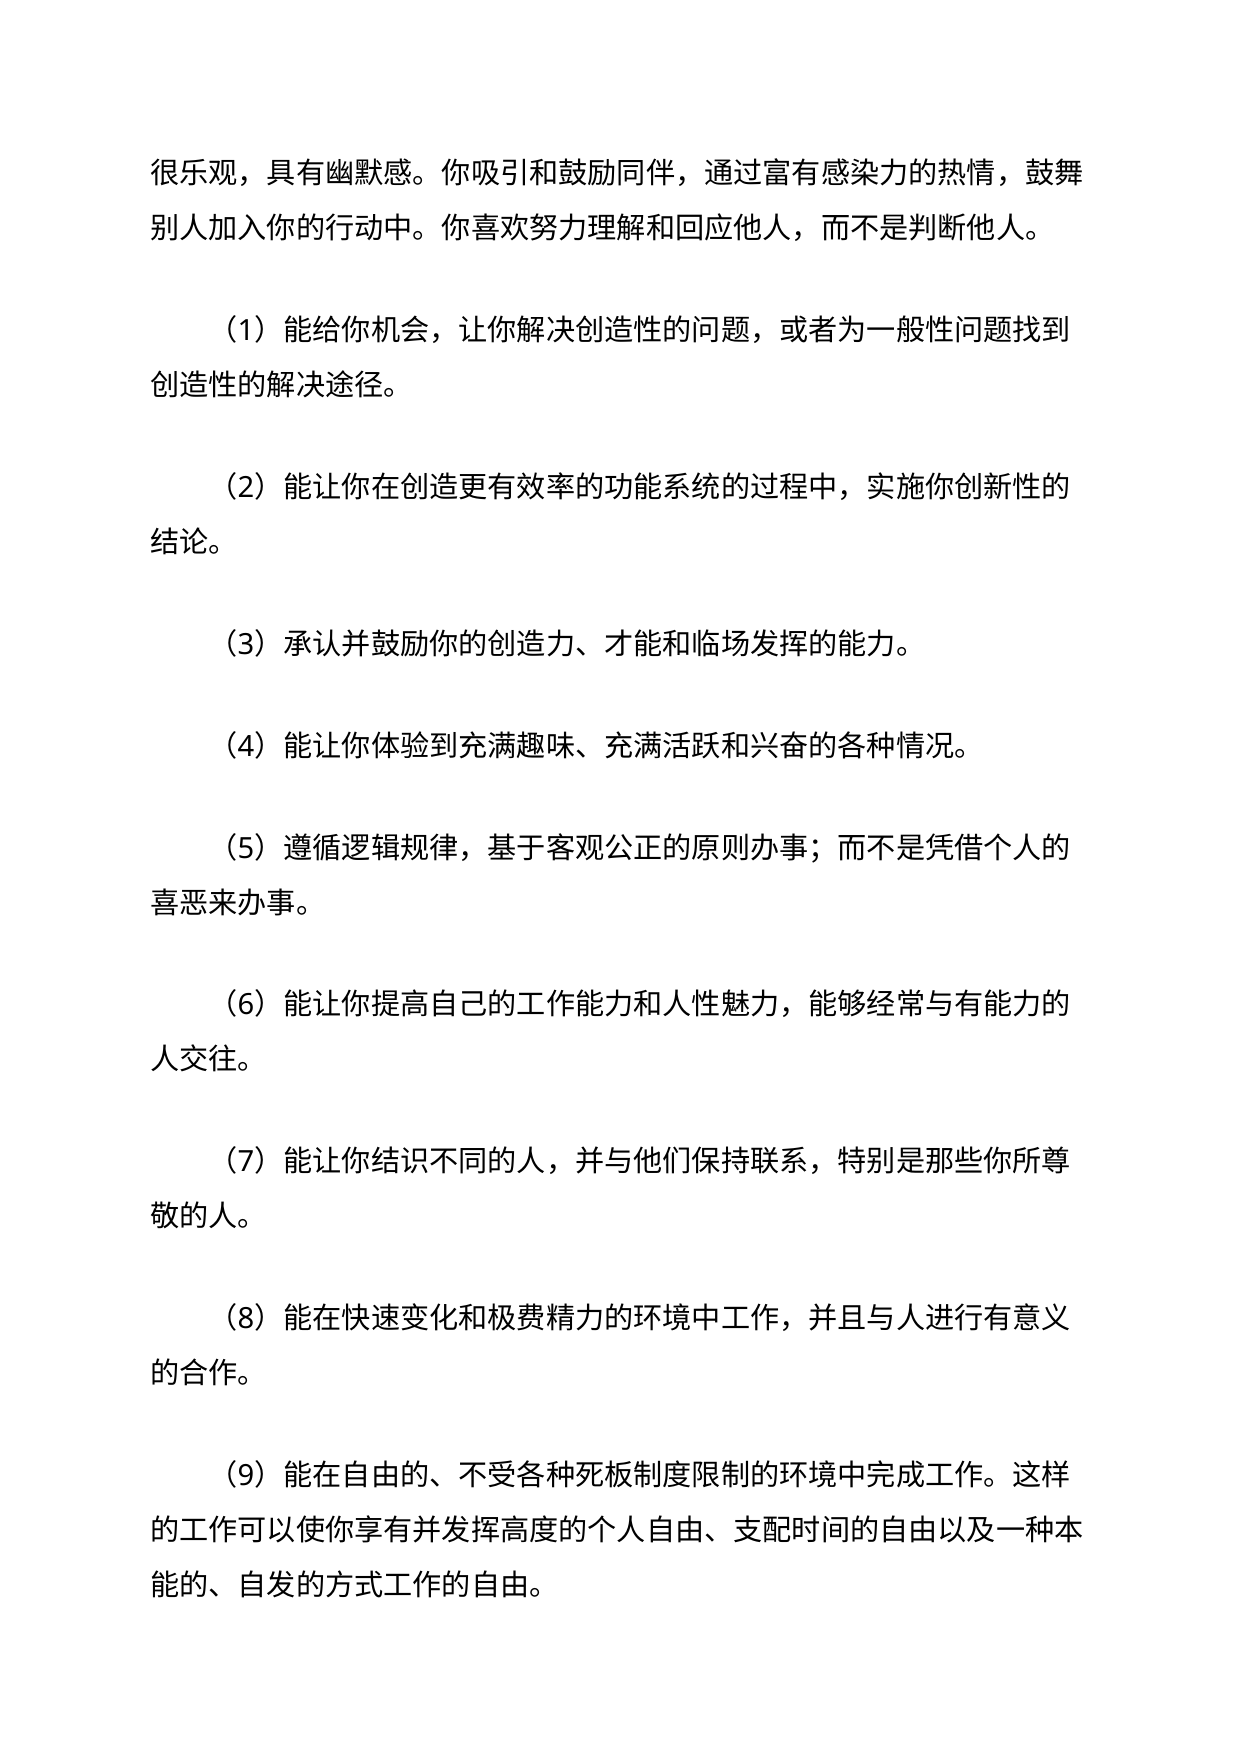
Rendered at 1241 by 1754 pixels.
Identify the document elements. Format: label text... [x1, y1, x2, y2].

text （7）能让你结识不同的人，并与他们保持联系，特别是那些你所尊敬的人。 [150, 1138, 1090, 1235]
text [150, 150, 1090, 247]
text （9）能在自由的、不受各种死板制度限制的环境中完成工作。这样的工作可以使你享有并发挥高度的个人自由、支配时间的自由以及一种本能的、自发的方式工作的自由。 [150, 1451, 1090, 1603]
text （4）能让你体验到充满趣味、充满活跃和兴奋的各种情况。 [150, 722, 1090, 764]
text （2）能让你在创造更有效率的功能系统的过程中，实施你创新性的结论。 [150, 463, 1090, 561]
text （8）能在快速变化和极费精力的环境中工作，并且与人进行有意义的合作。 [150, 1294, 1090, 1392]
text （6）能让你提高自己的工作能力和人性魅力，能够经常与有能力的人交往。 [150, 981, 1090, 1078]
text （5）遵循逻辑规律，基于客观公正的原则办事；而不是凭借个人的喜恶来办事。 [150, 824, 1090, 921]
text （3）承认并鼓励你的创造力、才能和临场发挥的能力。 [150, 620, 1090, 663]
text （1）能给你机会，让你解决创造性的问题，或者为一般性问题找到创造性的解决途径。 [150, 307, 1090, 404]
